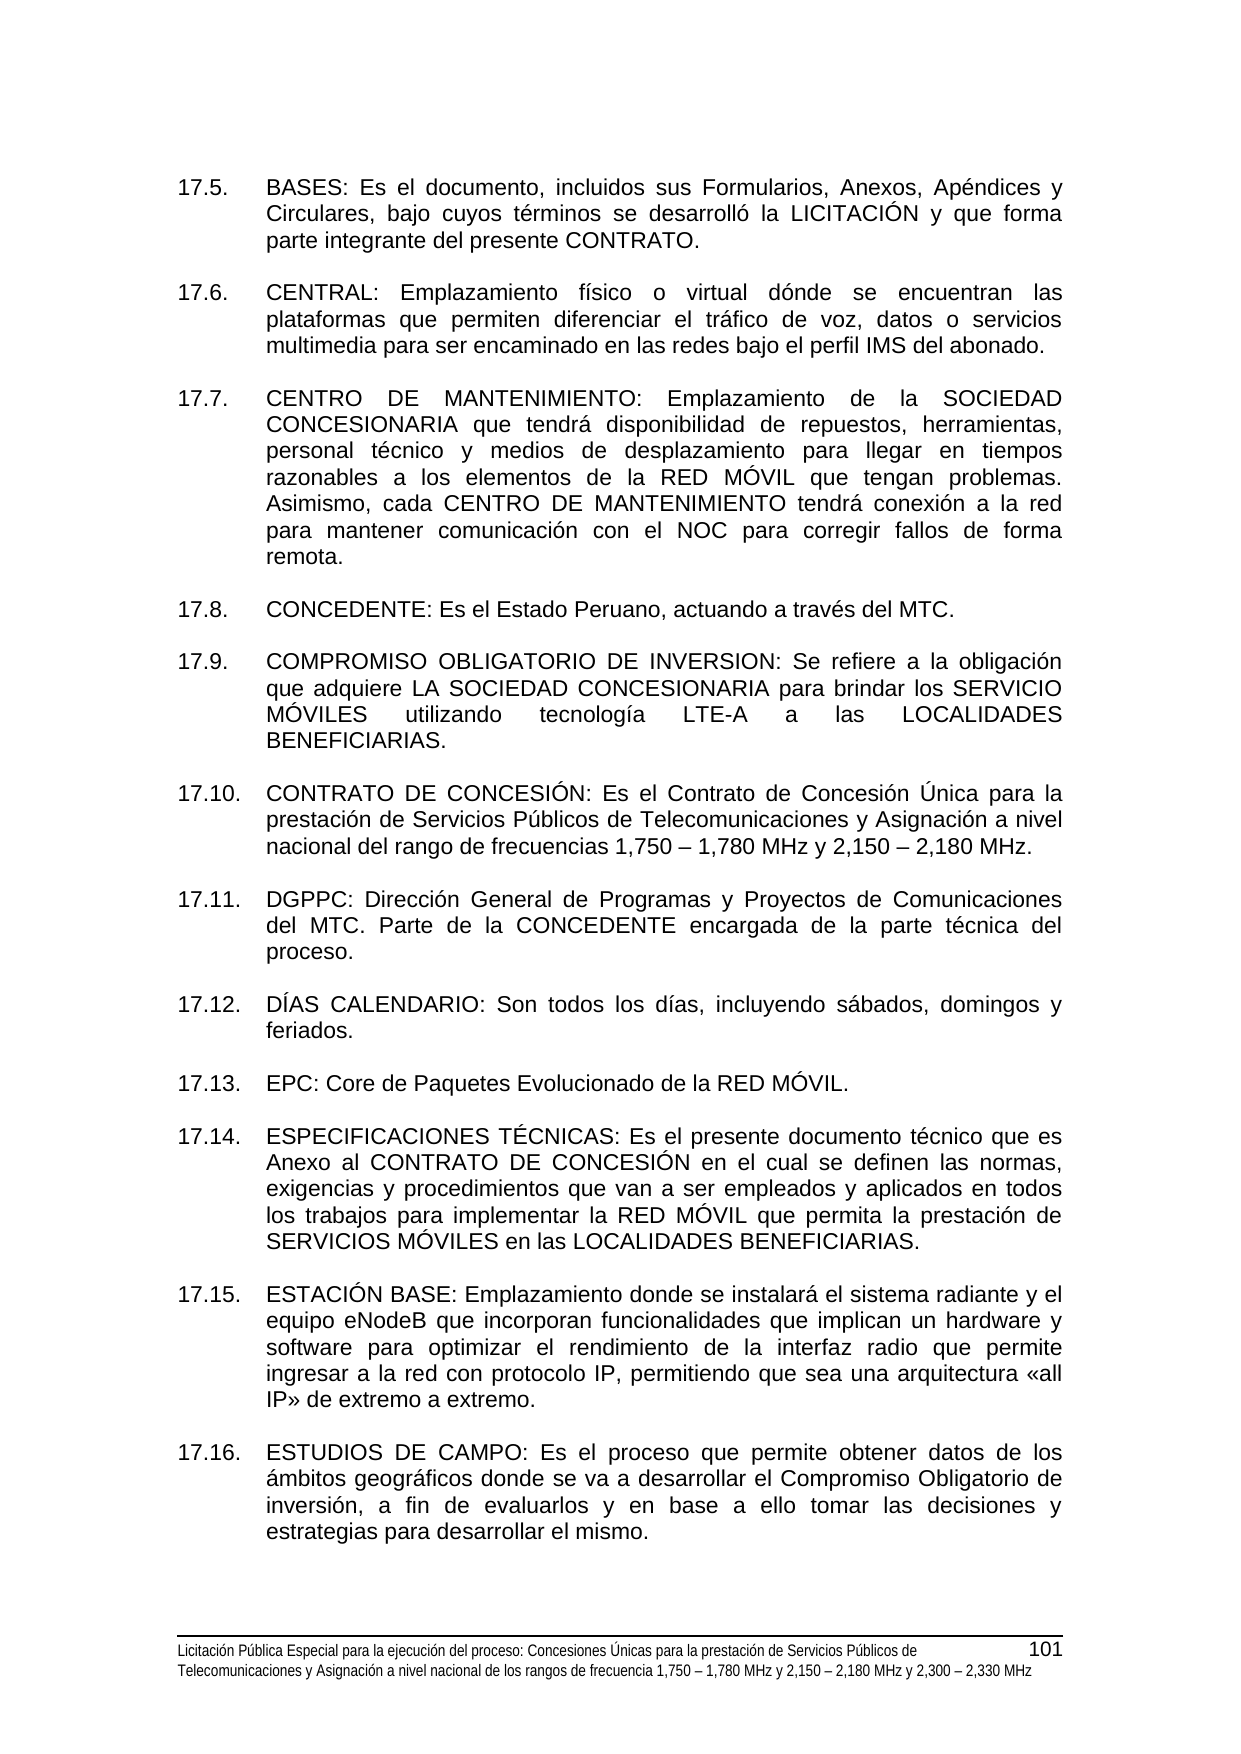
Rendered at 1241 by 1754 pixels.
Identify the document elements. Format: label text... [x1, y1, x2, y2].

text 17.13. EPC: Core de Paquetes Evolucionado de la RED MÓVIL. [177, 1070, 1063, 1096]
text 17.16. ESTUDIOS DE CAMPO: Es el proceso que permite obtener datos de los ámbitos geográficos donde se va a desarrollar el Compromiso Obligatorio de inversión, a fin de evaluarlos y en base a ello tomar las decisiones y estrategias para desarrollar el mismo. [177, 1439, 1063, 1544]
text 17.7. CENTRO DE MANTENIMIENTO: Emplazamiento de la SOCIEDAD CONCESIONARIA que tendrá disponibilidad de repuestos, herramientas, personal técnico y medios de desplazamiento para llegar en tiempos razonables a los elementos de la RED MÓVIL que tengan problemas. Asimismo, cada CENTRO DE MANTENIMIENTO tendrá conexión a la red para mantener comunicación con el NOC para corregir fallos de forma remota. [177, 385, 1063, 569]
text 17.10. CONTRATO DE CONCESIÓN: Es el Contrato de Concesión Única para la prestación de Servicios Públicos de Telecomunicaciones y Asignación a nivel nacional del rango de frecuencias 1,750 – 1,780 MHz y 2,150 – 2,180 MHz. [177, 780, 1063, 859]
text 17.14. ESPECIFICACIONES TÉCNICAS: Es el presente documento técnico que es Anexo al CONTRATO DE CONCESIÓN en el cual se definen las normas, exigencias y procedimientos que van a ser empleados y aplicados en todos los trabajos para implementar la RED MÓVIL que permita la prestación de SERVICIOS MÓVILES en las LOCALIDADES BENEFICIARIAS. [177, 1123, 1063, 1254]
text 17.5. BASES: Es el documento, incluidos sus Formularios, Anexos, Apéndices y Circulares, bajo cuyos términos se desarrolló la LICITACIÓN y que forma parte integrante del presente CONTRATO. [177, 174, 1063, 253]
text 17.8. CONCEDENTE: Es el Estado Peruano, actuando a través del MTC. [177, 596, 1063, 622]
text 17.15. ESTACIÓN BASE: Emplazamiento donde se instalará el sistema radiante y el equipo eNodeB que incorporan funcionalidades que implican un hardware y software para optimizar el rendimiento de la interfaz radio que permite ingresar a la red con protocolo IP, permitiendo que sea una arquitectura «all IP» de extremo a extremo. [177, 1281, 1063, 1413]
text 17.9. COMPROMISO OBLIGATORIO DE INVERSION: Se refiere a la obligación que adquiere LA SOCIEDAD CONCESIONARIA para brindar los SERVICIO MÓVILES utilizando tecnología LTE-A a las LOCALIDADES BENEFICIARIAS. [177, 648, 1063, 754]
text 17.11. DGPPC: Dirección General de Programas y Proyectos de Comunicaciones del MTC. Parte de la CONCEDENTE encargada de la parte técnica del proceso. [177, 886, 1063, 964]
text 17.6. CENTRAL: Emplazamiento físico o virtual dónde se encuentran las plataformas que permiten diferenciar el tráfico de voz, datos o servicios multimedia para ser encaminado en las redes bajo el perfil IMS del abonado. [177, 279, 1063, 358]
text 17.12. DÍAS CALENDARIO: Son todos los días, incluyendo sábados, domingos y feriados. [177, 991, 1063, 1044]
